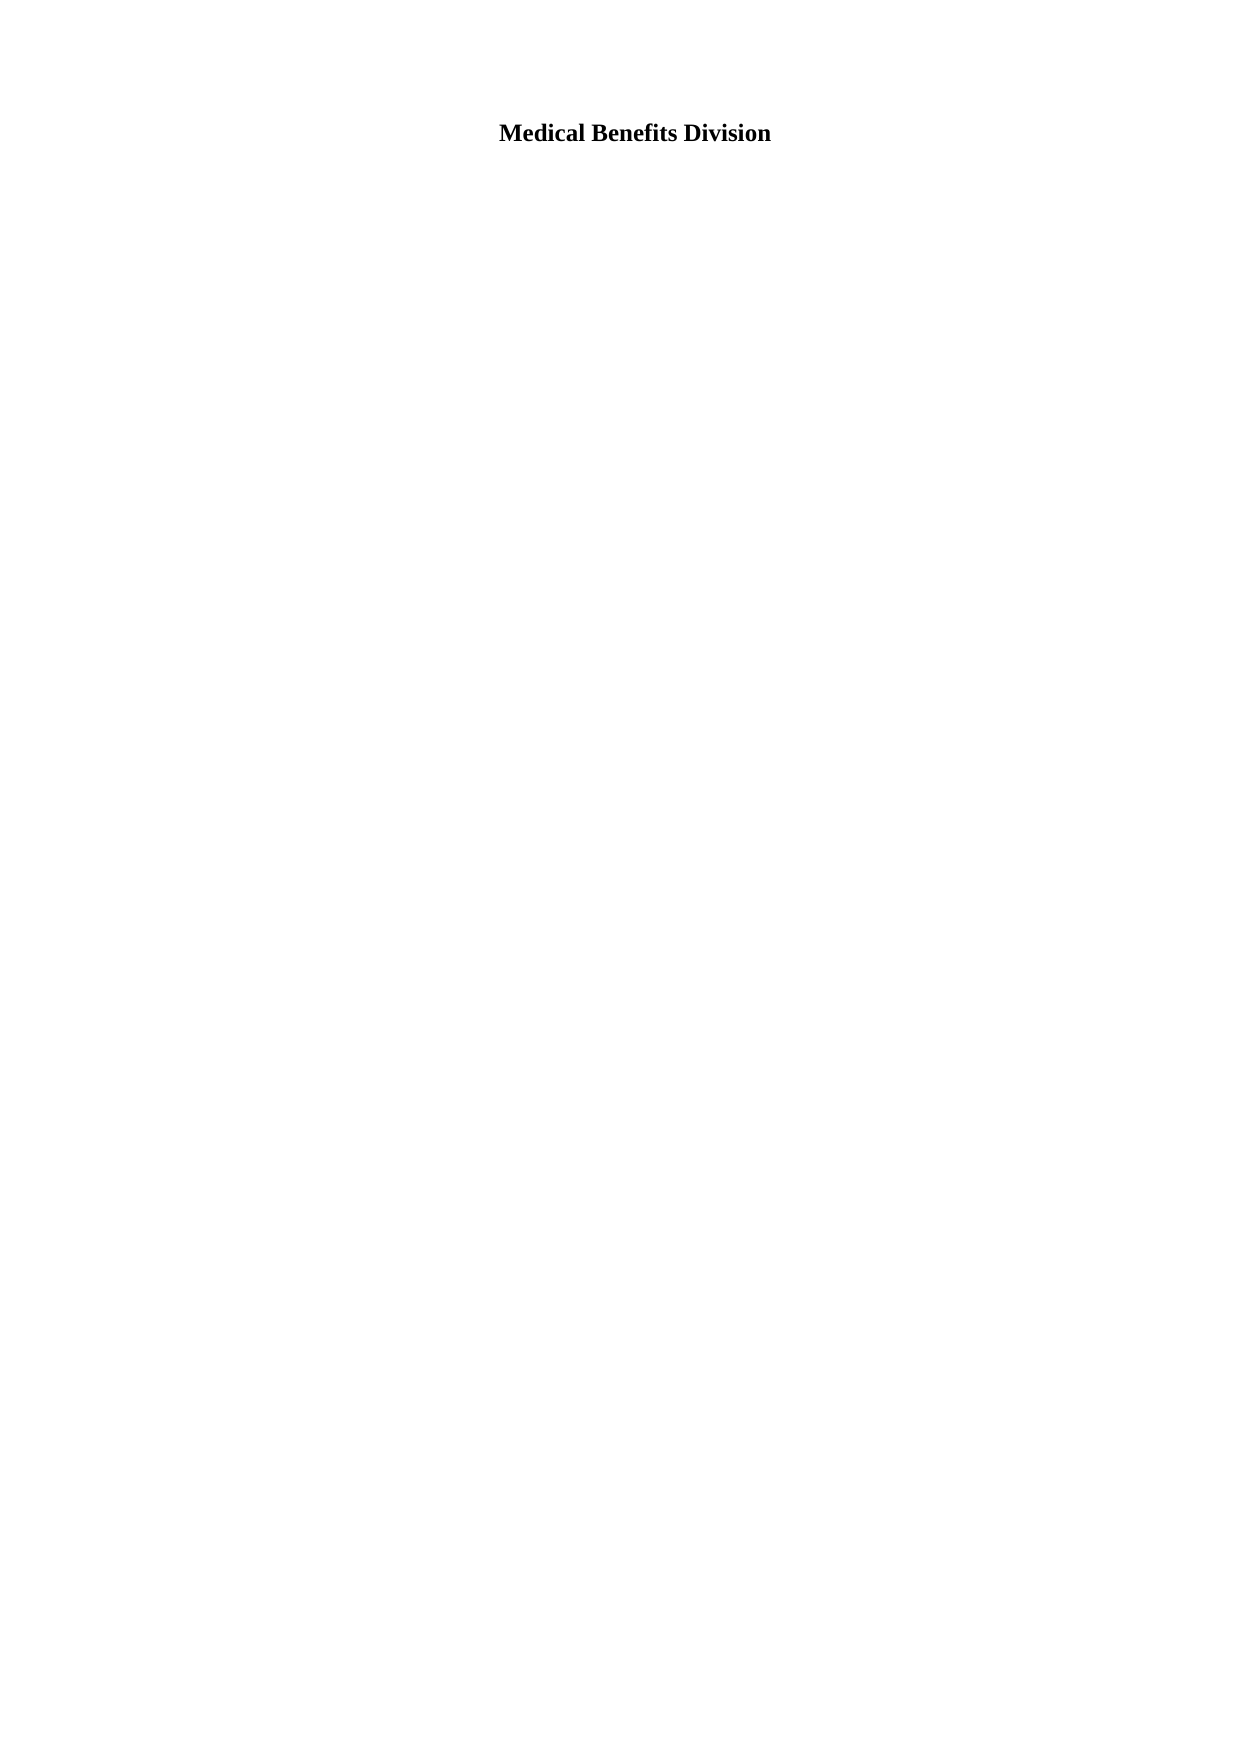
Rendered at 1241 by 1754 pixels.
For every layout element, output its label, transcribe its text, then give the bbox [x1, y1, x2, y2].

text Medical Benefits Division [148, 118, 1122, 146]
